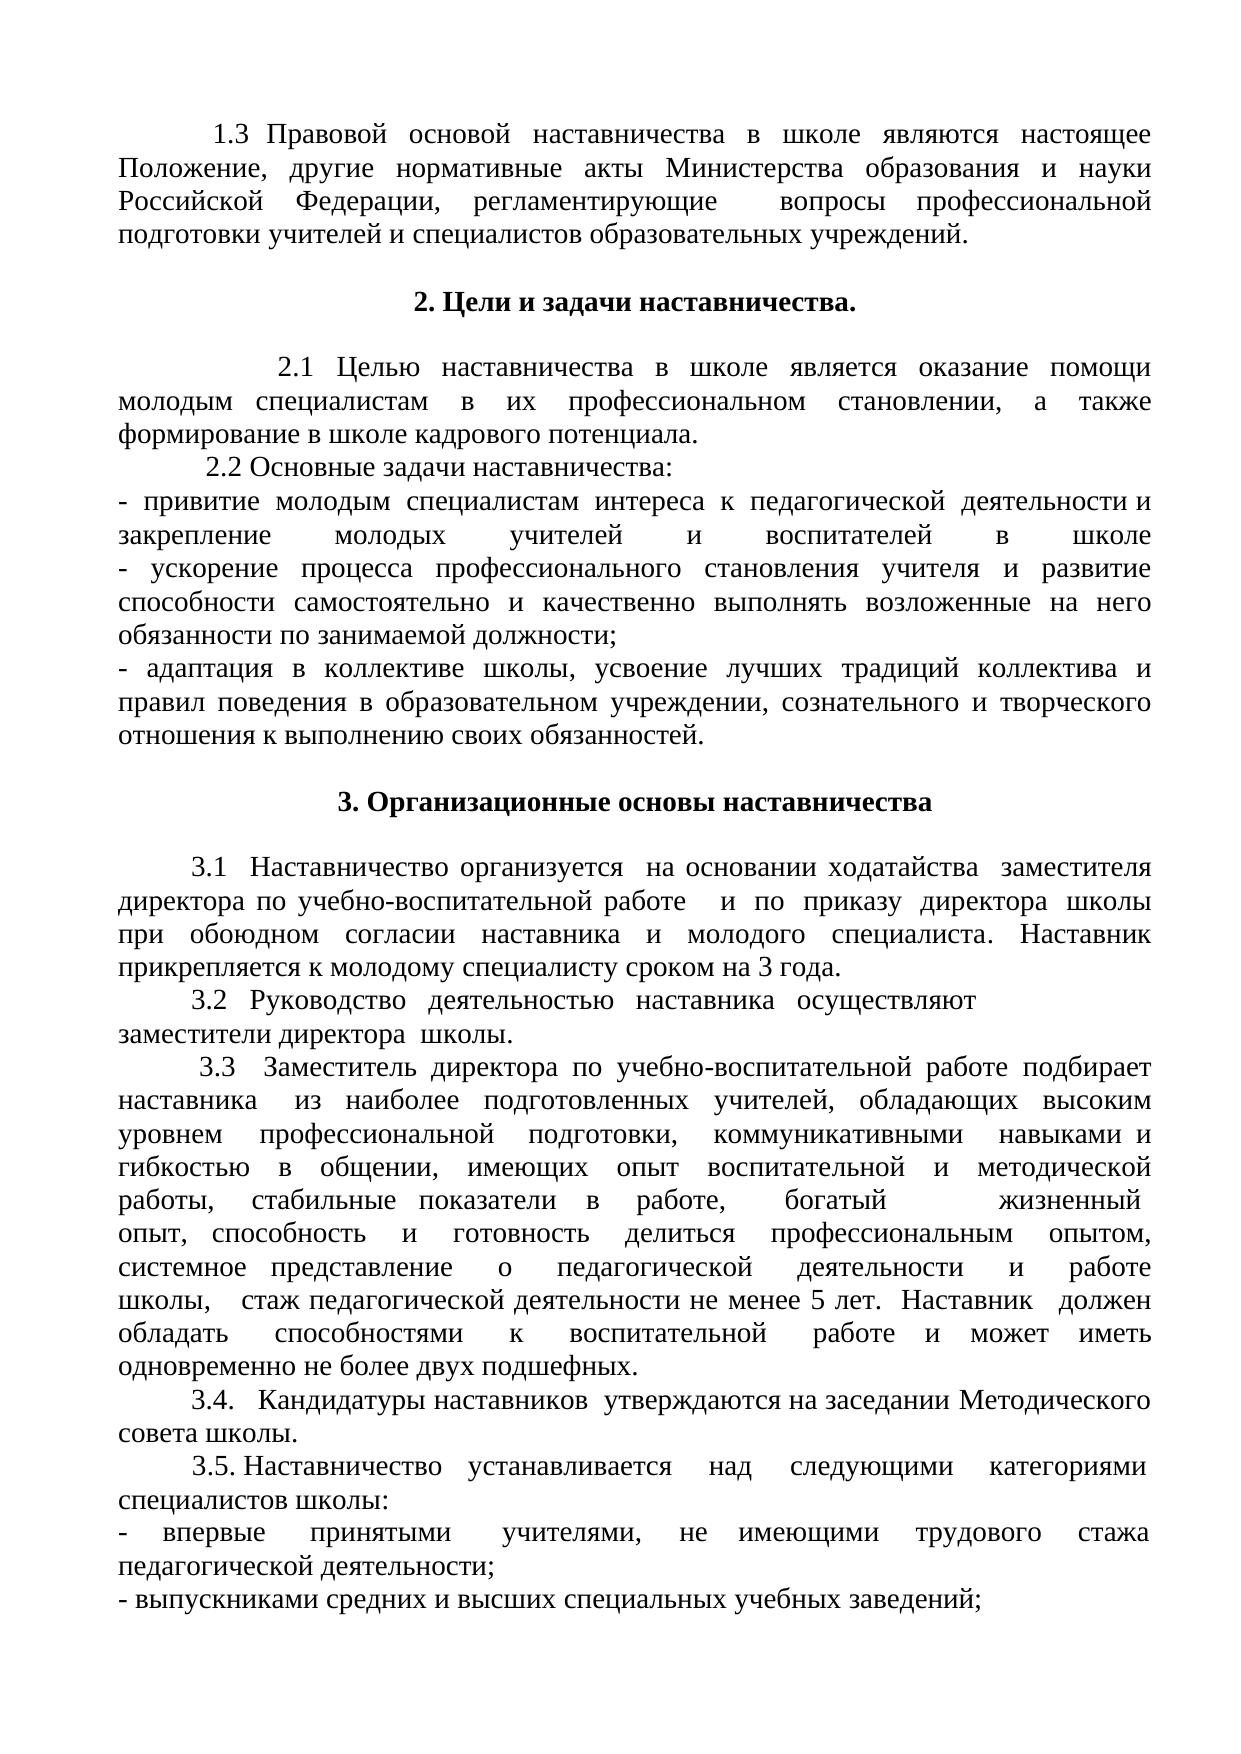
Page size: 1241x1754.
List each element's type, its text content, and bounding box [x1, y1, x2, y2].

text - адаптация в коллективе школы, усвоение лучших традиций коллектива и правил поведения в образовательном учреждении, сознательного и творческого отношения к выполнению своих обязанностей. [118, 651, 1152, 751]
text 2.1 Целью наставничества в школе является оказание помощи молодым специалистам в их профессиональном становлении, а также формирование в школе кадрового потенциала. [118, 350, 1152, 450]
text 2. Цели и задачи наставничества. [118, 284, 1152, 317]
text - впервые принятыми учителями, не имеющими трудового стажа педагогической деятельности; [118, 1515, 1152, 1582]
text 3.4. Кандидатуры наставников утверждаются на заседании Методического совета школы. [118, 1382, 1152, 1449]
text 3. Организационные основы наставничества [118, 784, 1152, 817]
text 3.5. Наставничество устанавливается над следующими категориями специалистов школы: [118, 1449, 1152, 1515]
text - привитие молодым специалистам интереса к педагогической деятельности и закрепление молодых учителей и воспитателей в школе - ускорение процесса профессионального становления учителя и развитие способности самостоятельно и качественно выполнять возложенные на него обязанности по занимаемой должности; [118, 483, 1152, 651]
text 3.3 Заместитель директора по учебно-воспитательной работе подбирает наставника из наиболее подготовленных учителей, обладающих высоким уровнем профессиональной подготовки, коммуникативными навыками и гибкостью в общении, имеющих опыт воспитательной и методической работы, стабильные показатели в работе, богатый жизненный опыт, способность и готовность делиться профессиональным опытом, системное представление о педагогической деятельности и работе школы, стаж педагогической деятельности не менее 5 лет. Наставник должен обладать способностями к воспитательной работе и может иметь одновременно не более двух подшефных. [118, 1050, 1152, 1382]
text - выпускниками средних и высших специальных учебных заведений; [118, 1582, 1152, 1615]
text 3.2 Руководство деятельностью наставника осуществляют заместители директора школы. [118, 983, 1152, 1050]
text 3.1 Наставничество организуется на основании ходатайства заместителя директора по учебно-воспитательной работе и по приказу директора школы при обоюдном согласии наставника и молодого специалиста. Наставник прикрепляется к молодому специалисту сроком на 3 года. [118, 850, 1152, 983]
text 2.2 Основные задачи наставничества: [118, 450, 1152, 483]
text 1.3 Правовой основой наставничества в школе являются настоящее Положение, другие нормативные акты Министерства образования и науки Российской Федерации, регламентирующие вопросы профессиональной подготовки учителей и специалистов образовательных учреждений. [118, 117, 1152, 250]
